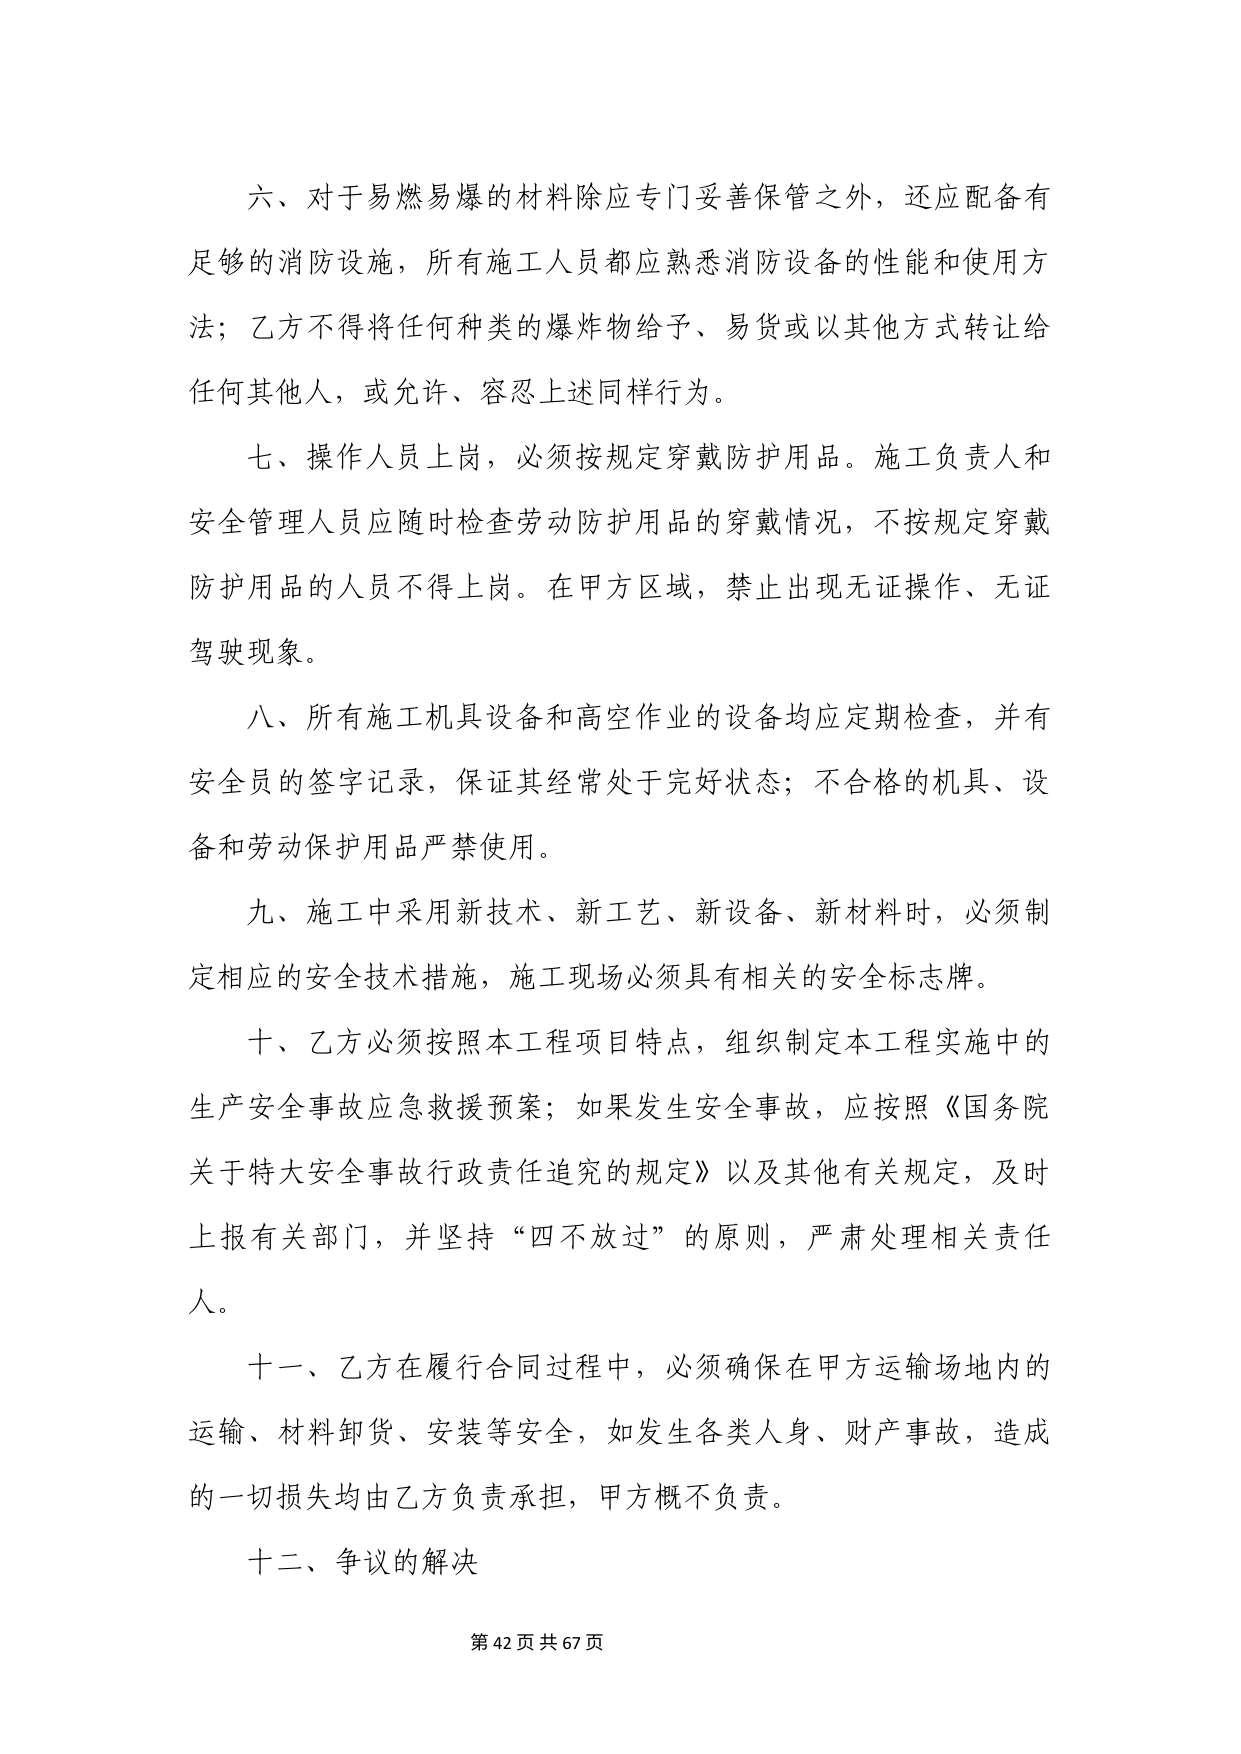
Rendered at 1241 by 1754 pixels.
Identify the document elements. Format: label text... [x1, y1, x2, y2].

text 六、对于易燃易爆的材料除应专门妥善保管之外，还应配备有足够的消防设施，所有施工人员都应熟悉消防设备的性能和使用方法；乙方不得将任何种类的爆炸物给予、易货或以其他方式转让给任何其他人，或允许、容忍上述同样行为。 [187, 162, 1053, 422]
text 八、所有施工机具设备和高空作业的设备均应定期检查，并有安全员的签字记录，保证其经常处于完好状态；不合格的机具、设备和劳动保护用品严禁使用。 [187, 682, 1053, 877]
text 十二、争议的解决 [187, 1527, 1053, 1592]
text 十、乙方必须按照本工程项目特点，组织制定本工程实施中的生产安全事故应急救援预案；如果发生安全事故，应按照《国务院关于特大安全事故行政责任追究的规定》以及其他有关规定，及时上报有关部门，并坚持“四不放过”的原则，严肃处理相关责任人。 [187, 1007, 1053, 1332]
text 七、操作人员上岗，必须按规定穿戴防护用品。施工负责人和安全管理人员应随时检查劳动防护用品的穿戴情况，不按规定穿戴防护用品的人员不得上岗。在甲方区域，禁止出现无证操作、无证驾驶现象。 [187, 422, 1053, 682]
text 十一、乙方在履行合同过程中，必须确保在甲方运输场地内的运输、材料卸货、安装等安全，如发生各类人身、财产事故，造成的一切损失均由乙方负责承担，甲方概不负责。 [187, 1332, 1053, 1527]
text 九、施工中采用新技术、新工艺、新设备、新材料时，必须制定相应的安全技术措施，施工现场必须具有相关的安全标志牌。 [187, 877, 1053, 1007]
